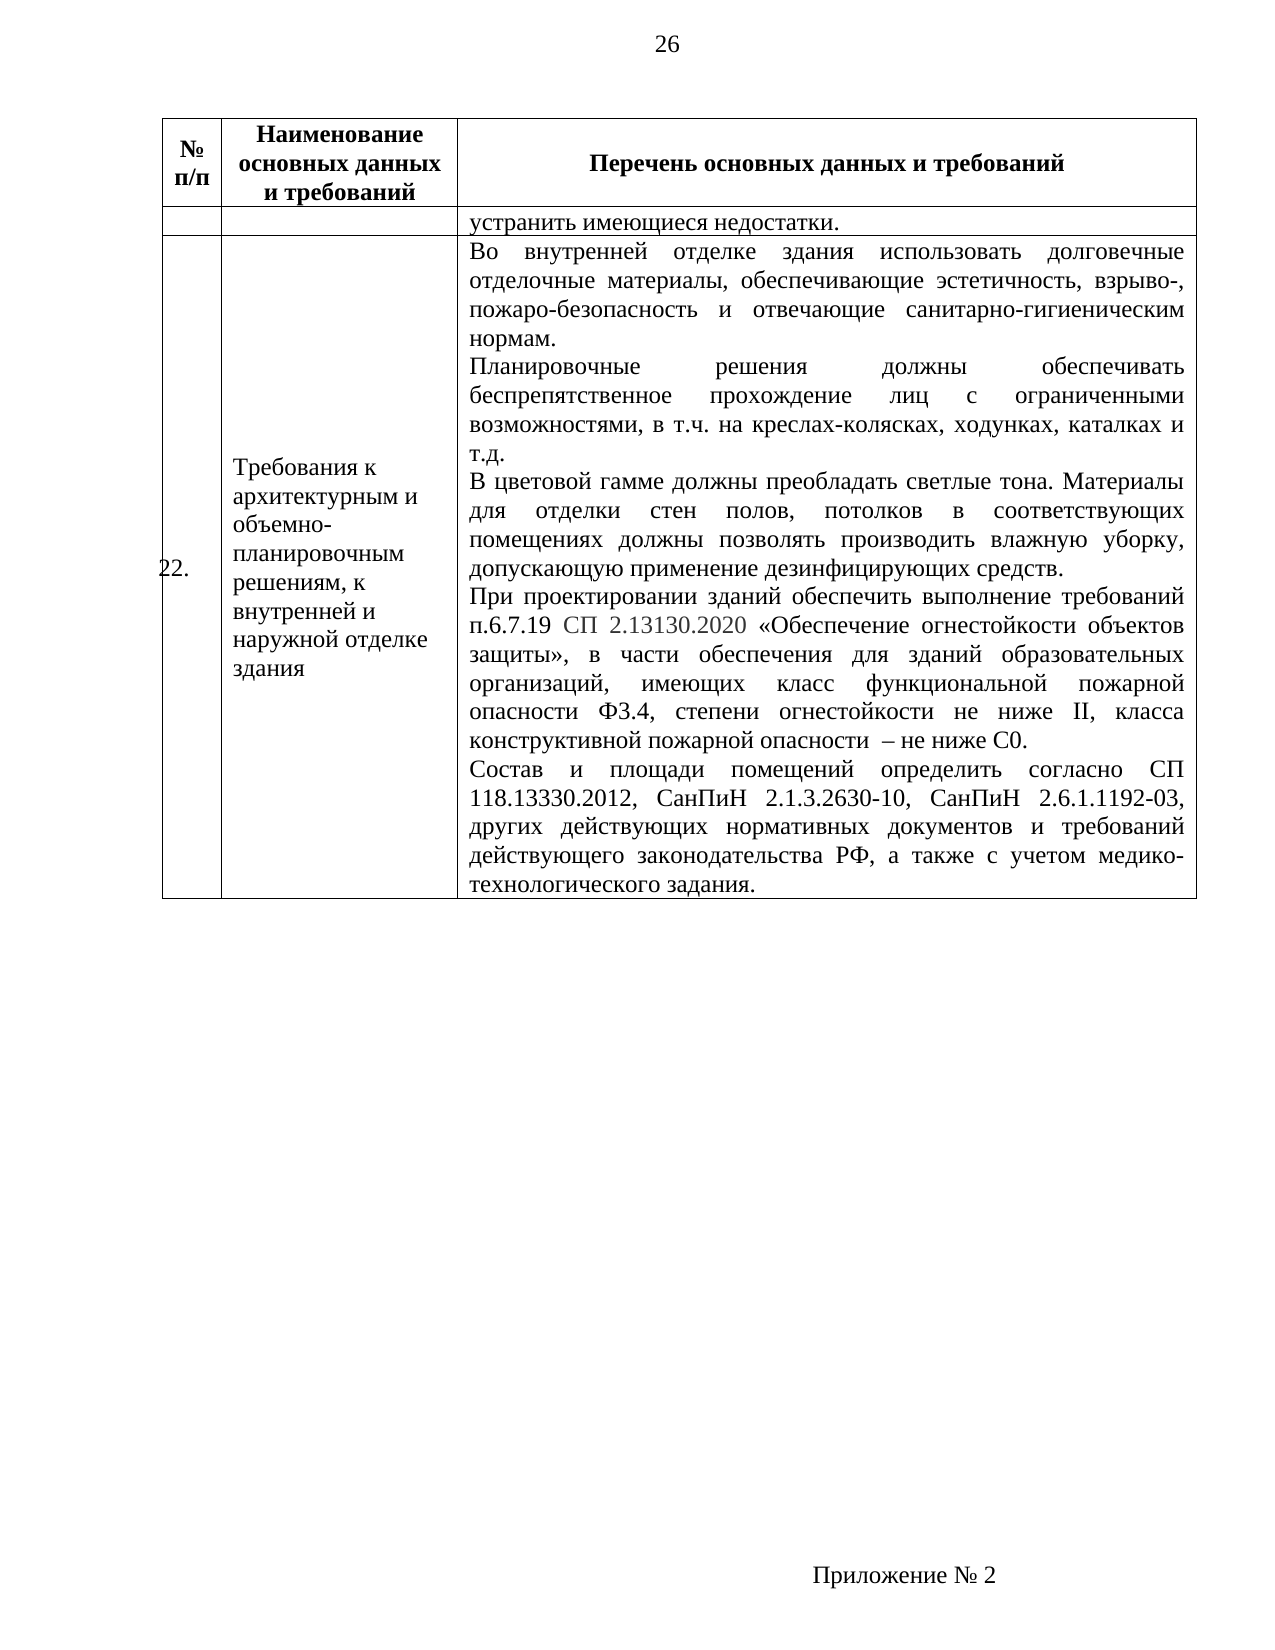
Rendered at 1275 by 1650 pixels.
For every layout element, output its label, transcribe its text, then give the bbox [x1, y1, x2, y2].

table_header Наименование основных данных и требований [222, 119, 457, 206]
table_header № п/п [163, 119, 221, 206]
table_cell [458, 207, 1196, 235]
table_cell [163, 207, 221, 235]
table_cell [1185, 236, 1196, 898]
table_header Перечень основных данных и требований [458, 119, 1196, 206]
text Приложение № 2 [148, 1560, 1186, 1589]
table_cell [222, 207, 457, 235]
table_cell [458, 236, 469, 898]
table_cell [163, 236, 221, 898]
table_cell Требования к архитектурным и объемно-планировочным решениям, к внутренней и наружной отделке здания [222, 236, 457, 898]
